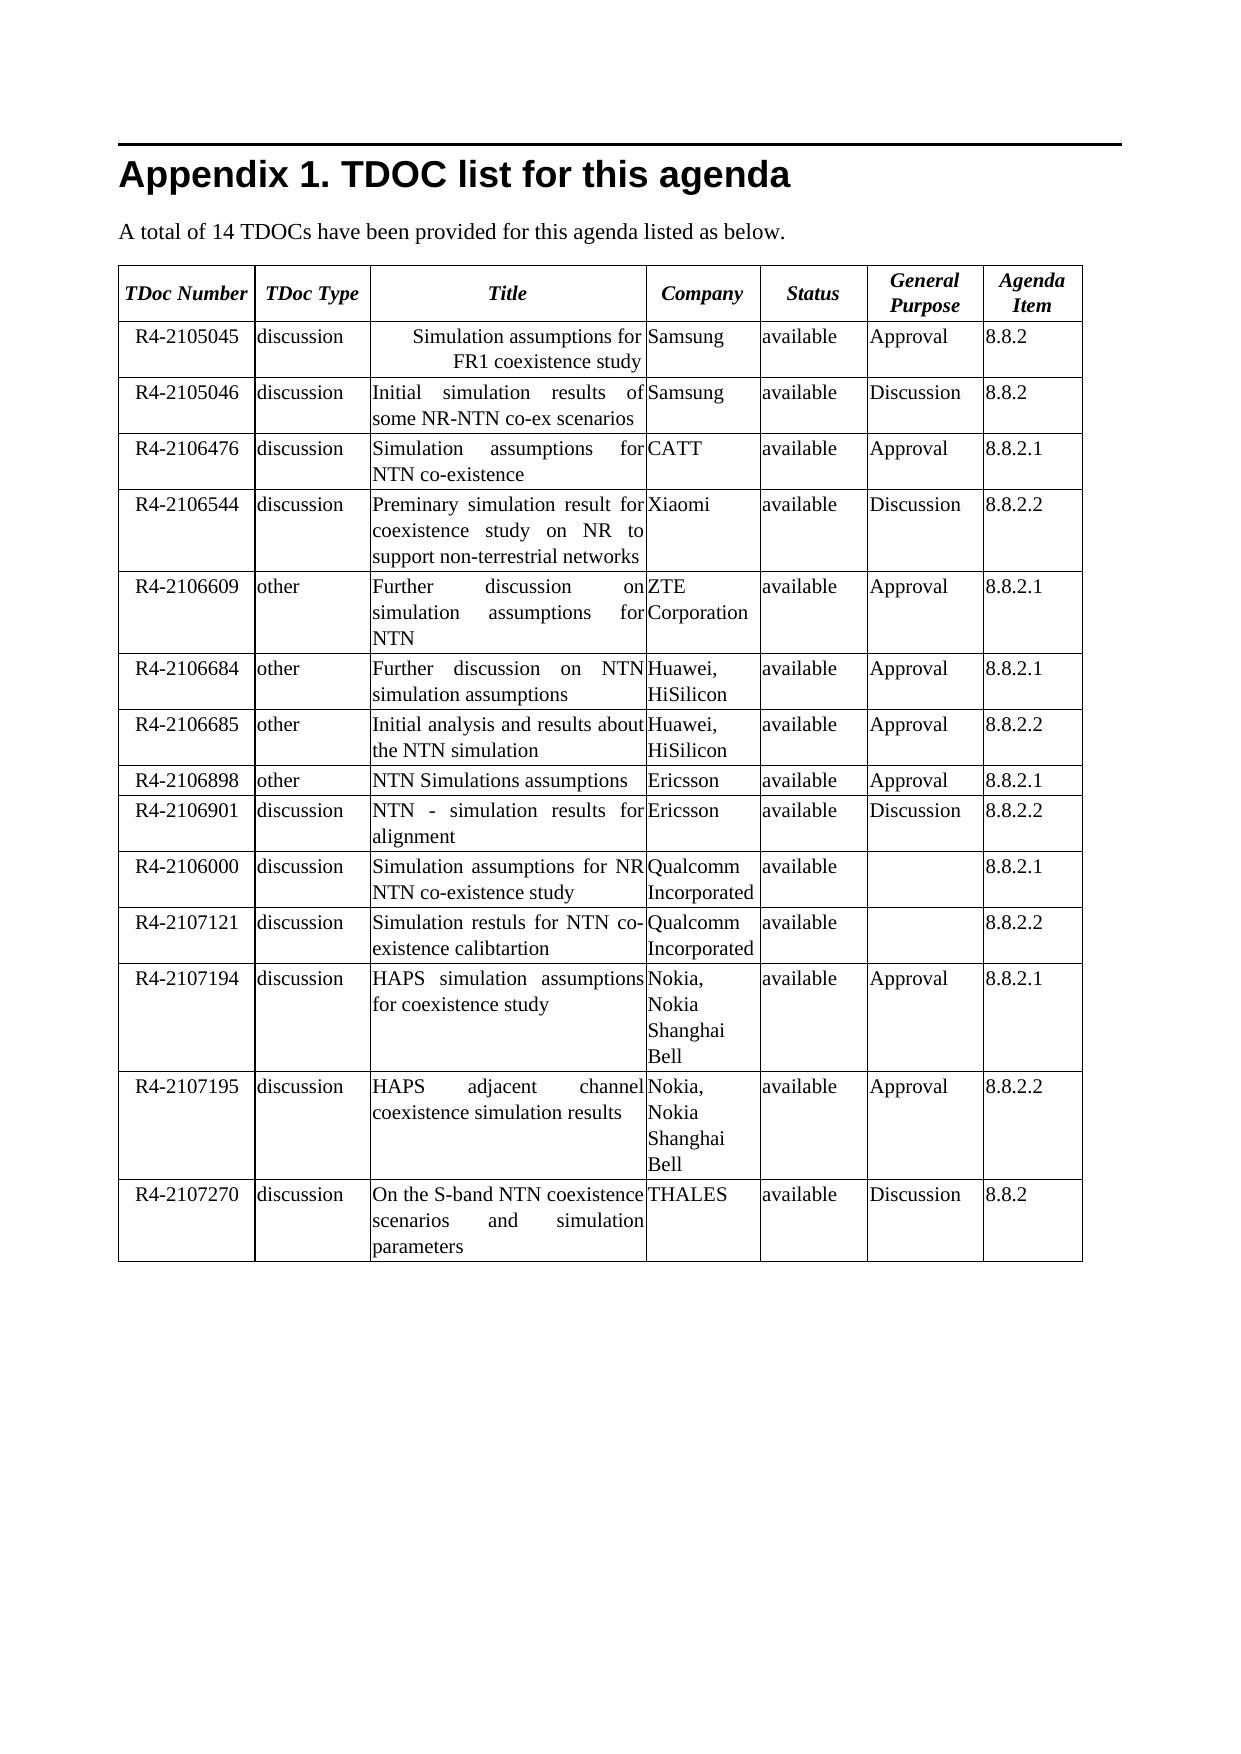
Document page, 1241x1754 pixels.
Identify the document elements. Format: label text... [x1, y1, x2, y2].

table_cell discussion [256, 322, 370, 377]
table_cell On the S-band NTN coexistence scenarios and simulation parameters [371, 1180, 646, 1261]
table_cell Further discussion on NTN simulation assumptions [371, 654, 646, 709]
table_cell Simulation assumptions for NTN co-existence [371, 434, 646, 489]
table_cell available [761, 654, 867, 709]
table_header Agenda Item [984, 266, 1082, 321]
table_cell NTN Simulations assumptions [371, 766, 646, 795]
table_cell R4-2107195 [119, 1072, 254, 1179]
table_cell Simulation assumptions for FR1 coexistence study [371, 322, 646, 377]
table_cell R4-2106000 [119, 852, 254, 907]
table_cell Approval [868, 322, 983, 377]
table_cell R4-2106684 [119, 654, 254, 709]
table_cell HAPS adjacent channel coexistence simulation results [371, 1072, 646, 1179]
table_cell Further discussion on simulation assumptions for NTN [371, 572, 646, 653]
table_header Status [761, 266, 867, 321]
table_cell R4-2106898 [119, 766, 254, 795]
table_cell Huawei, HiSilicon [647, 710, 760, 765]
table_cell other [256, 710, 370, 765]
table_cell available [761, 572, 867, 653]
table_cell R4-2107270 [119, 1180, 254, 1261]
text A total of 14 TDOCs have been provided for this agenda listed as below. [118, 218, 1122, 244]
table_cell Approval [868, 572, 983, 653]
table_cell R4-2106476 [119, 434, 254, 489]
table_cell discussion [256, 1180, 370, 1261]
table_cell Discussion [868, 1180, 983, 1261]
table_cell Xiaomi [647, 490, 760, 571]
table_cell Ericsson [647, 796, 760, 851]
table_cell discussion [256, 908, 370, 963]
table_cell 8.8.2.2 [984, 796, 1082, 851]
table_cell R4-2107194 [119, 964, 254, 1071]
table_cell Approval [868, 964, 983, 1071]
table_cell Huawei, HiSilicon [647, 654, 760, 709]
table_cell available [761, 434, 867, 489]
table_cell discussion [256, 490, 370, 571]
table_cell R4-2106901 [119, 796, 254, 851]
table_cell available [761, 710, 867, 765]
table_cell R4-2106609 [119, 572, 254, 653]
table_cell R4-2106544 [119, 490, 254, 571]
table_cell ZTE Corporation [647, 572, 760, 653]
table_cell Simulation restuls for NTN co-existence calibtartion [371, 908, 646, 963]
table_cell [868, 852, 983, 907]
table_header General Purpose [868, 266, 983, 321]
table_cell 8.8.2.1 [984, 964, 1082, 1071]
table_cell NTN - simulation results for alignment [371, 796, 646, 851]
table_cell R4-2107121 [119, 908, 254, 963]
table_cell other [256, 654, 370, 709]
table_cell other [256, 572, 370, 653]
table_cell Qualcomm Incorporated [647, 852, 760, 907]
table_cell Discussion [868, 490, 983, 571]
table_cell 8.8.2 [984, 1180, 1082, 1261]
table_cell available [761, 378, 867, 433]
table_cell Approval [868, 434, 983, 489]
table_cell HAPS simulation assumptions for coexistence study [371, 964, 646, 1071]
table_cell Discussion [868, 796, 983, 851]
table_cell available [761, 766, 867, 795]
table_cell 8.8.2.1 [984, 654, 1082, 709]
table_cell 8.8.2.2 [984, 710, 1082, 765]
table_cell available [761, 1072, 867, 1179]
table_cell available [761, 852, 867, 907]
table_cell Nokia, Nokia Shanghai Bell [647, 964, 760, 1071]
table_cell available [761, 1180, 867, 1261]
table_cell 8.8.2.2 [984, 490, 1082, 571]
table_cell Samsung [647, 378, 760, 433]
table_cell available [761, 796, 867, 851]
table_cell 8.8.2.2 [984, 1072, 1082, 1179]
subtitle Appendix 1. TDOC list for this agenda [118, 146, 1122, 196]
table_cell Approval [868, 1072, 983, 1179]
table_cell available [761, 490, 867, 571]
table_cell Ericsson [647, 766, 760, 795]
table_cell 8.8.2.2 [984, 908, 1082, 963]
table_cell 8.8.2.1 [984, 766, 1082, 795]
table_cell 8.8.2.1 [984, 434, 1082, 489]
table_cell 8.8.2.1 [984, 572, 1082, 653]
table_cell discussion [256, 964, 370, 1071]
table_cell discussion [256, 852, 370, 907]
table_cell THALES [647, 1180, 760, 1261]
table_cell Approval [868, 654, 983, 709]
table_cell Approval [868, 710, 983, 765]
table_cell Initial analysis and results about the NTN simulation [371, 710, 646, 765]
table_cell 8.8.2 [984, 378, 1082, 433]
table_cell Preminary simulation result for coexistence study on NR to support non-terrestrial networks [371, 490, 646, 571]
table_cell Approval [868, 766, 983, 795]
table_cell 8.8.2 [984, 322, 1082, 377]
table_cell Samsung [647, 322, 760, 377]
table_cell discussion [256, 796, 370, 851]
table_cell available [761, 964, 867, 1071]
table_cell discussion [256, 1072, 370, 1179]
table_header Company [647, 266, 760, 321]
table_cell Discussion [868, 378, 983, 433]
table_header TDoc Number [119, 266, 254, 321]
table_cell Initial simulation results of some NR-NTN co-ex scenarios [371, 378, 646, 433]
table_cell [868, 908, 983, 963]
table_cell Qualcomm Incorporated [647, 908, 760, 963]
table_cell discussion [256, 434, 370, 489]
table_cell CATT [647, 434, 760, 489]
table_cell R4-2105046 [119, 378, 254, 433]
table_cell 8.8.2.1 [984, 852, 1082, 907]
table_cell other [256, 766, 370, 795]
table_cell discussion [256, 378, 370, 433]
table_cell R4-2106685 [119, 710, 254, 765]
table_cell Nokia, Nokia Shanghai Bell [647, 1072, 760, 1179]
table_header Title [371, 266, 646, 321]
table_cell Simulation assumptions for NR NTN co-existence study [371, 852, 646, 907]
table_cell available [761, 322, 867, 377]
table_cell R4-2105045 [119, 322, 254, 377]
table_header TDoc Type [256, 266, 370, 321]
table_cell available [761, 908, 867, 963]
